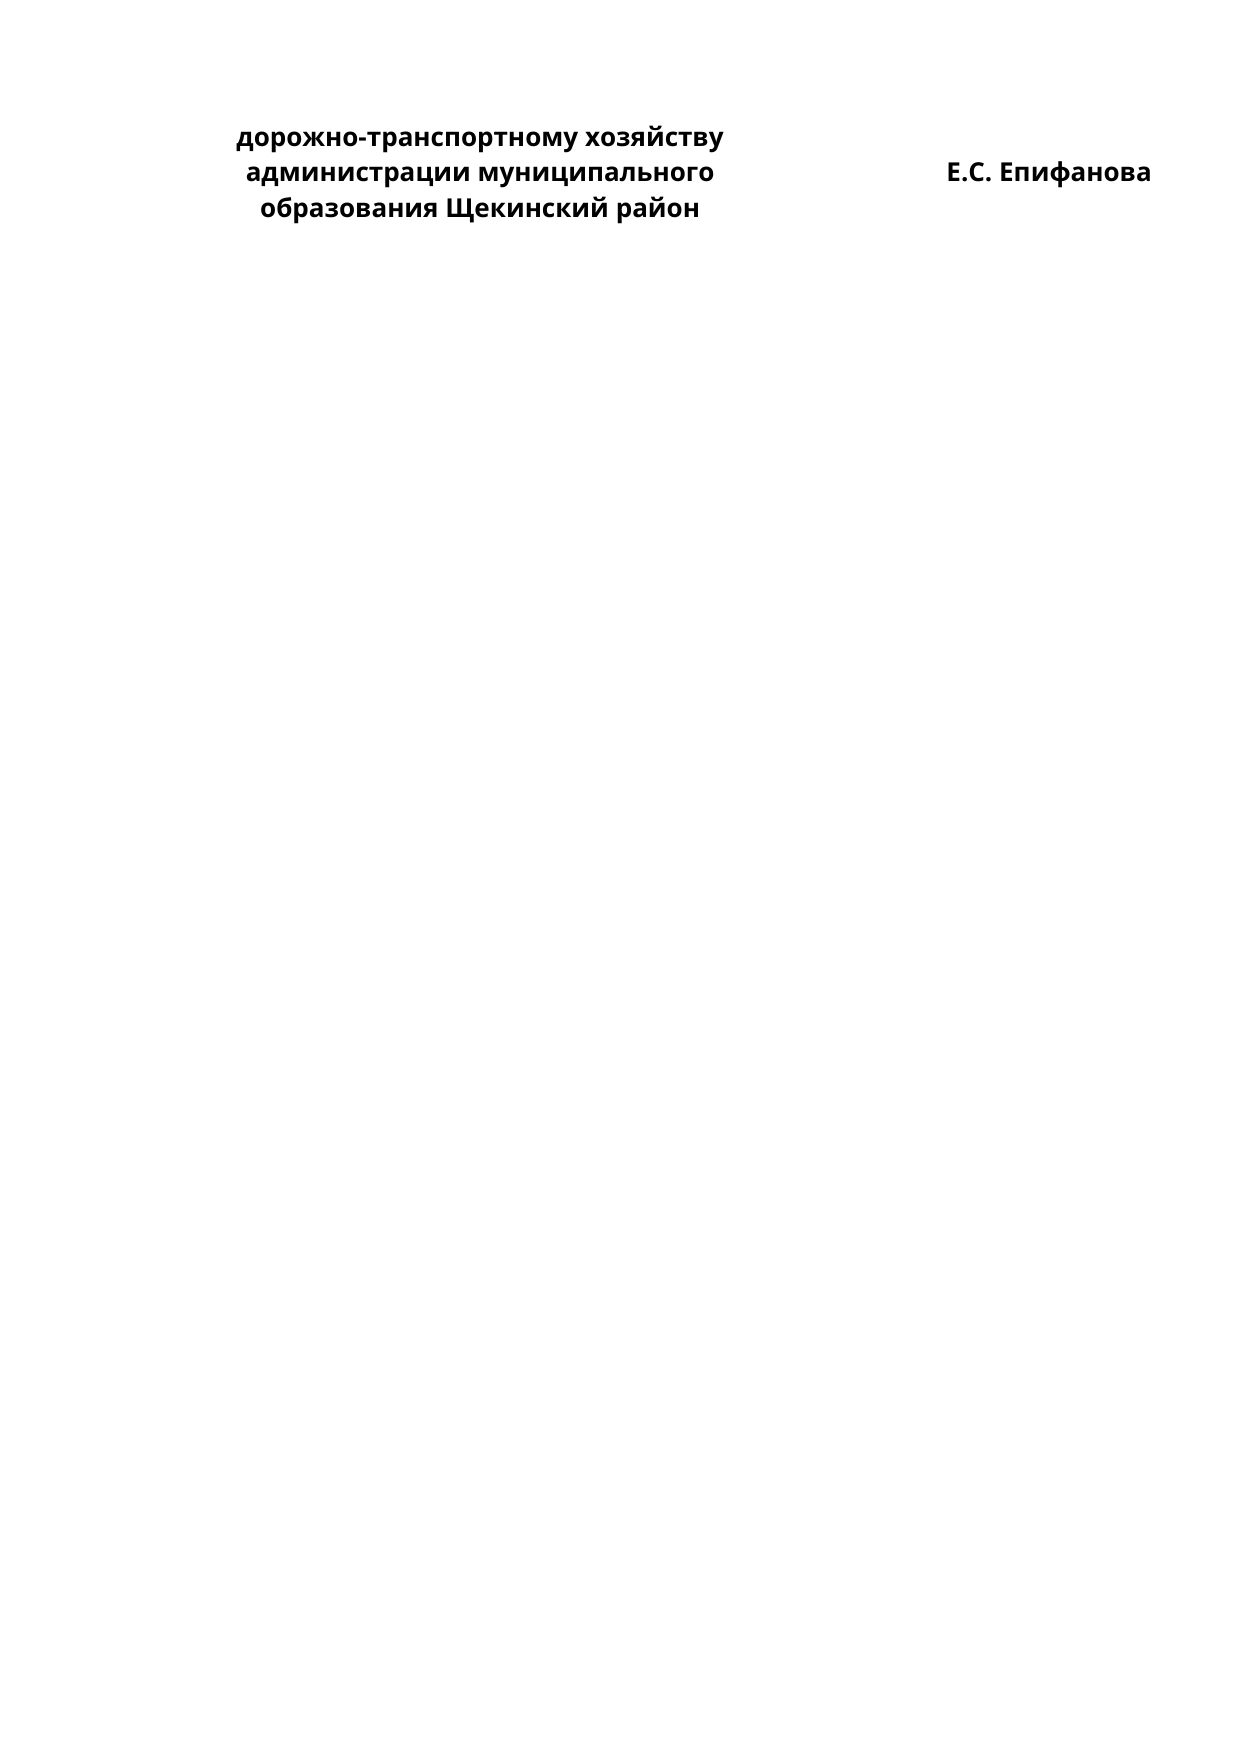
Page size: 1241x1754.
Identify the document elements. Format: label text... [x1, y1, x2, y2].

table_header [177, 118, 783, 225]
table_header Е.С. Епифанова [783, 118, 1163, 225]
